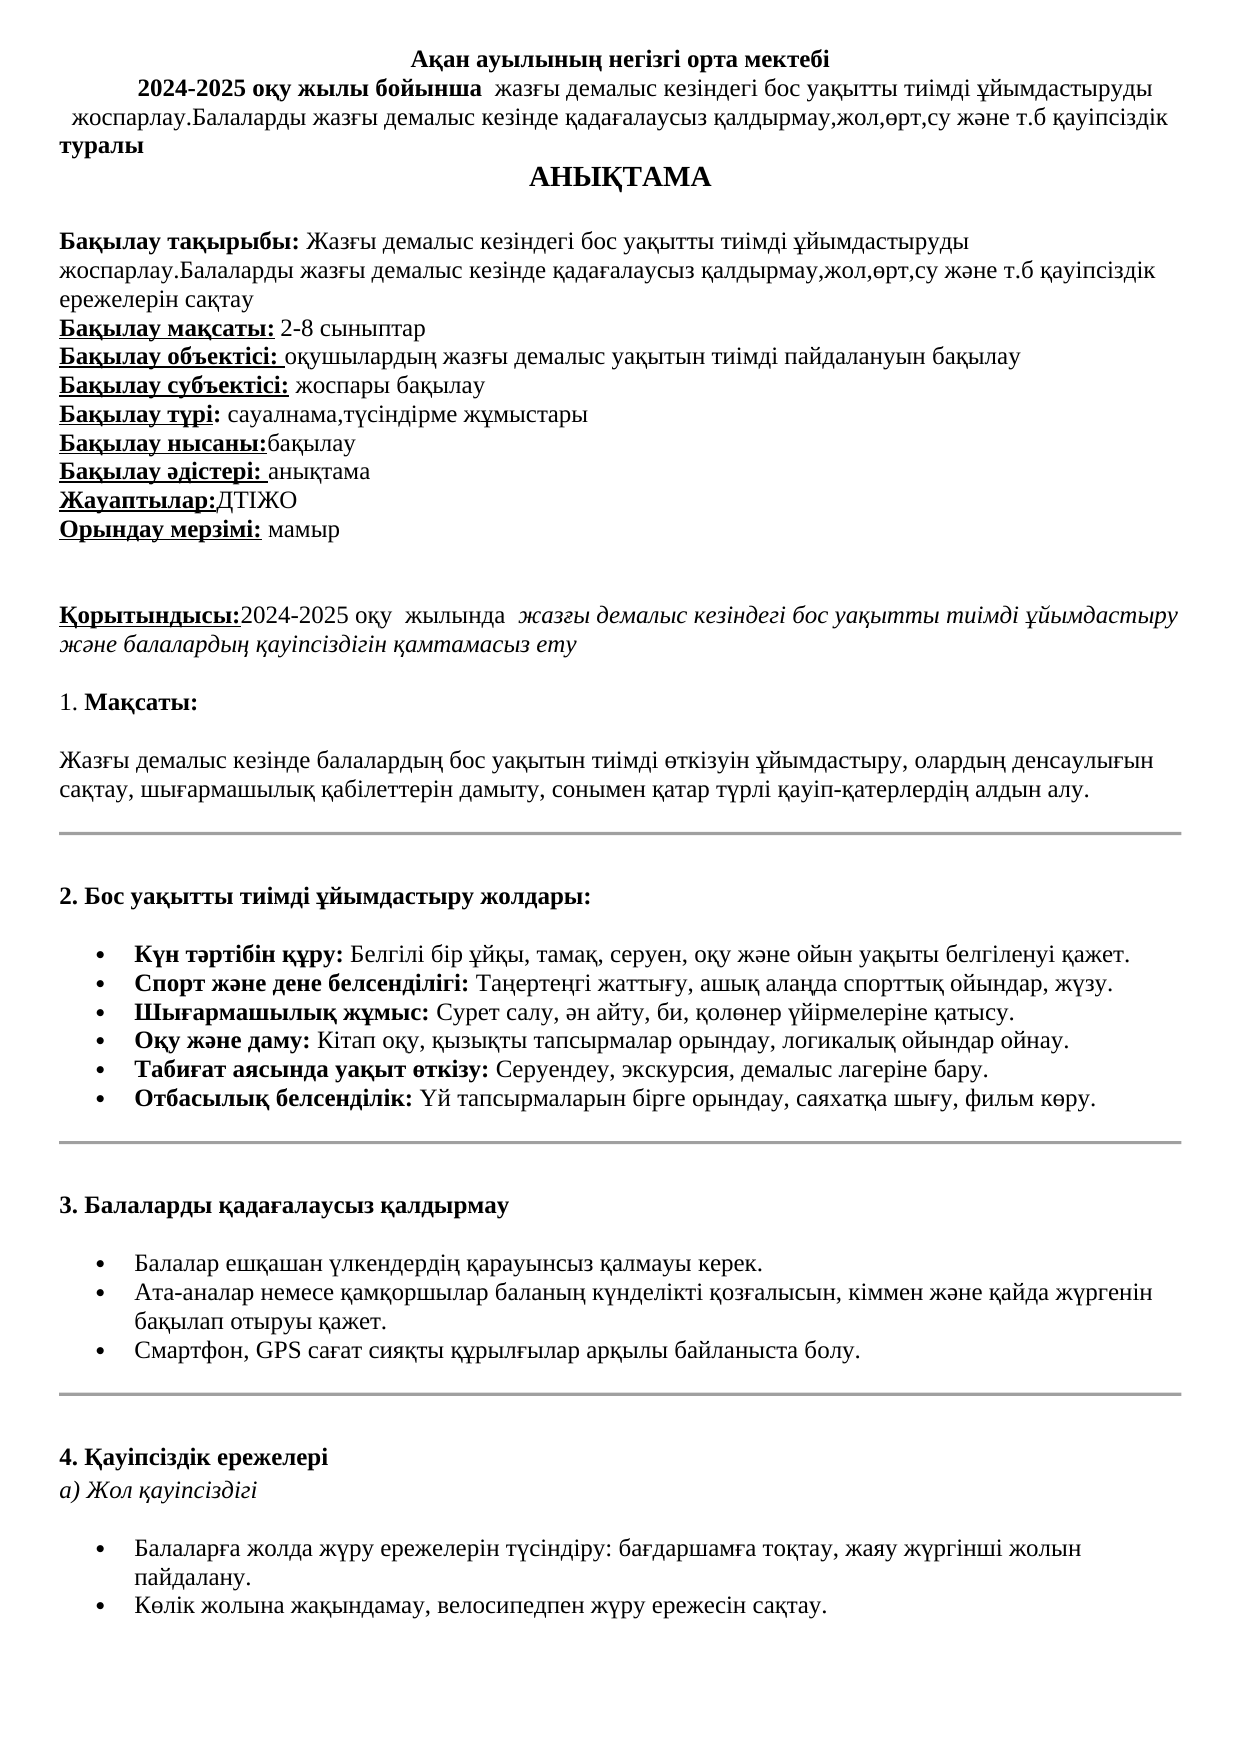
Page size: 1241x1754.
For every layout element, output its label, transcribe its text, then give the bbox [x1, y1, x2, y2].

text Жазғы демалыс кезінде балалардың бос уақытын тиімді өткізуін ұйымдастыру, олардың денсаулығын сақтау, шығармашылық қабілеттерін дамыту, сонымен қатар түрлі қауіп-қатерлердің алдын алу. [59, 745, 1181, 803]
text Орындау мерзімі: мамыр [59, 514, 1181, 543]
text АНЫҚТАМА [59, 159, 1181, 193]
text 2024-2025 оқу жылы бойынша жазғы демалыс кезіндегі бос уақытты тиімді ұйымдастыруды жоспарлау.Балаларды жазғы демалыс кезінде қадағалаусыз қалдырмау,жол,өрт,су және т.б қауіпсіздік [59, 73, 1181, 131]
list Спорт және дене белсенділігі: Таңертеңгі жаттығу, ашық алаңда спорттық ойындар, жүзу. [97, 968, 1181, 997]
list Ата-аналар немесе қамқоршылар баланың күнделікті қозғалысын, кіммен және қайда жүргенін бақылап отыруы қажет. [97, 1277, 1181, 1335]
text Бақылау түрі: сауалнама,түсіндірме жұмыстары [59, 399, 1181, 428]
text Жауаптылар:ДТІЖО [59, 485, 1181, 514]
subtitle а) Жол қауіпсіздігі [59, 1475, 1181, 1504]
text Қорытындысы:2024-2025 оқу жылында жазғы демалыс кезіндегі бос уақытты тиімді ұйымдастыру және балалардың қауіпсіздігін қамтамасыз ету [59, 601, 1181, 658]
text туралы [59, 131, 1181, 159]
list Балаларға жолда жүру ережелерін түсіндіру: бағдаршамға тоқтау, жаяу жүргінші жолын пайдалану. [97, 1533, 1181, 1591]
list Смартфон, GPS сағат сияқты құрылғылар арқылы байланыста болу. [97, 1335, 1181, 1363]
list Отбасылық белсенділік: Үй тапсырмаларын бірге орындау, саяхатқа шығу, фильм көру. [97, 1083, 1181, 1112]
text Бақылау әдістері: анықтама [59, 456, 1181, 485]
list Балалар ешқашан үлкендердің қарауынсыз қалмауы керек. [97, 1248, 1181, 1277]
list Оқу және даму: Кітап оқу, қызықты тапсырмалар орындау, логикалық ойындар ойнау. [97, 1026, 1181, 1054]
text Бақылау нысаны:бақылау [59, 428, 1181, 456]
text Бақылау объектісі: оқушылардың жазғы демалыс уақытын тиімді пайдалануын бақылау [59, 341, 1181, 370]
list Табиғат аясында уақыт өткізу: Серуендеу, экскурсия, демалыс лагеріне бару. [97, 1054, 1181, 1083]
subtitle 3. Балаларды қадағалаусыз қалдырмау [59, 1191, 1181, 1219]
text Бақылау тақырыбы: Жазғы демалыс кезіндегі бос уақытты тиімді ұйымдастыруды жоспарлау.Балаларды жазғы демалыс кезінде қадағалаусыз қалдырмау,жол,өрт,су және т.б қауіпсіздік ережелерін сақтау [59, 226, 1181, 313]
list Шығармашылық жұмыс: Сурет салу, ән айту, би, қолөнер үйірмелеріне қатысу. [97, 997, 1181, 1026]
list Көлік жолына жақындамау, велосипедпен жүру ережесін сақтау. [97, 1591, 1181, 1619]
list Күн тәртібін құру: Белгілі бір ұйқы, тамақ, серуен, оқу және ойын уақыты белгіленуі қажет. [97, 939, 1181, 968]
subtitle 1. Мақсаты: [59, 687, 1181, 716]
subtitle 4. Қауіпсіздік ережелері [59, 1442, 1181, 1471]
text Ақан ауылының негізгі орта мектебі [59, 44, 1181, 73]
subtitle 2. Бос уақытты тиімді ұйымдастыру жолдары: [59, 881, 1181, 910]
text Бақылау мақсаты: 2-8 сыныптар [59, 313, 1181, 341]
text Бақылау субъектісі: жоспары бақылау [59, 370, 1181, 399]
